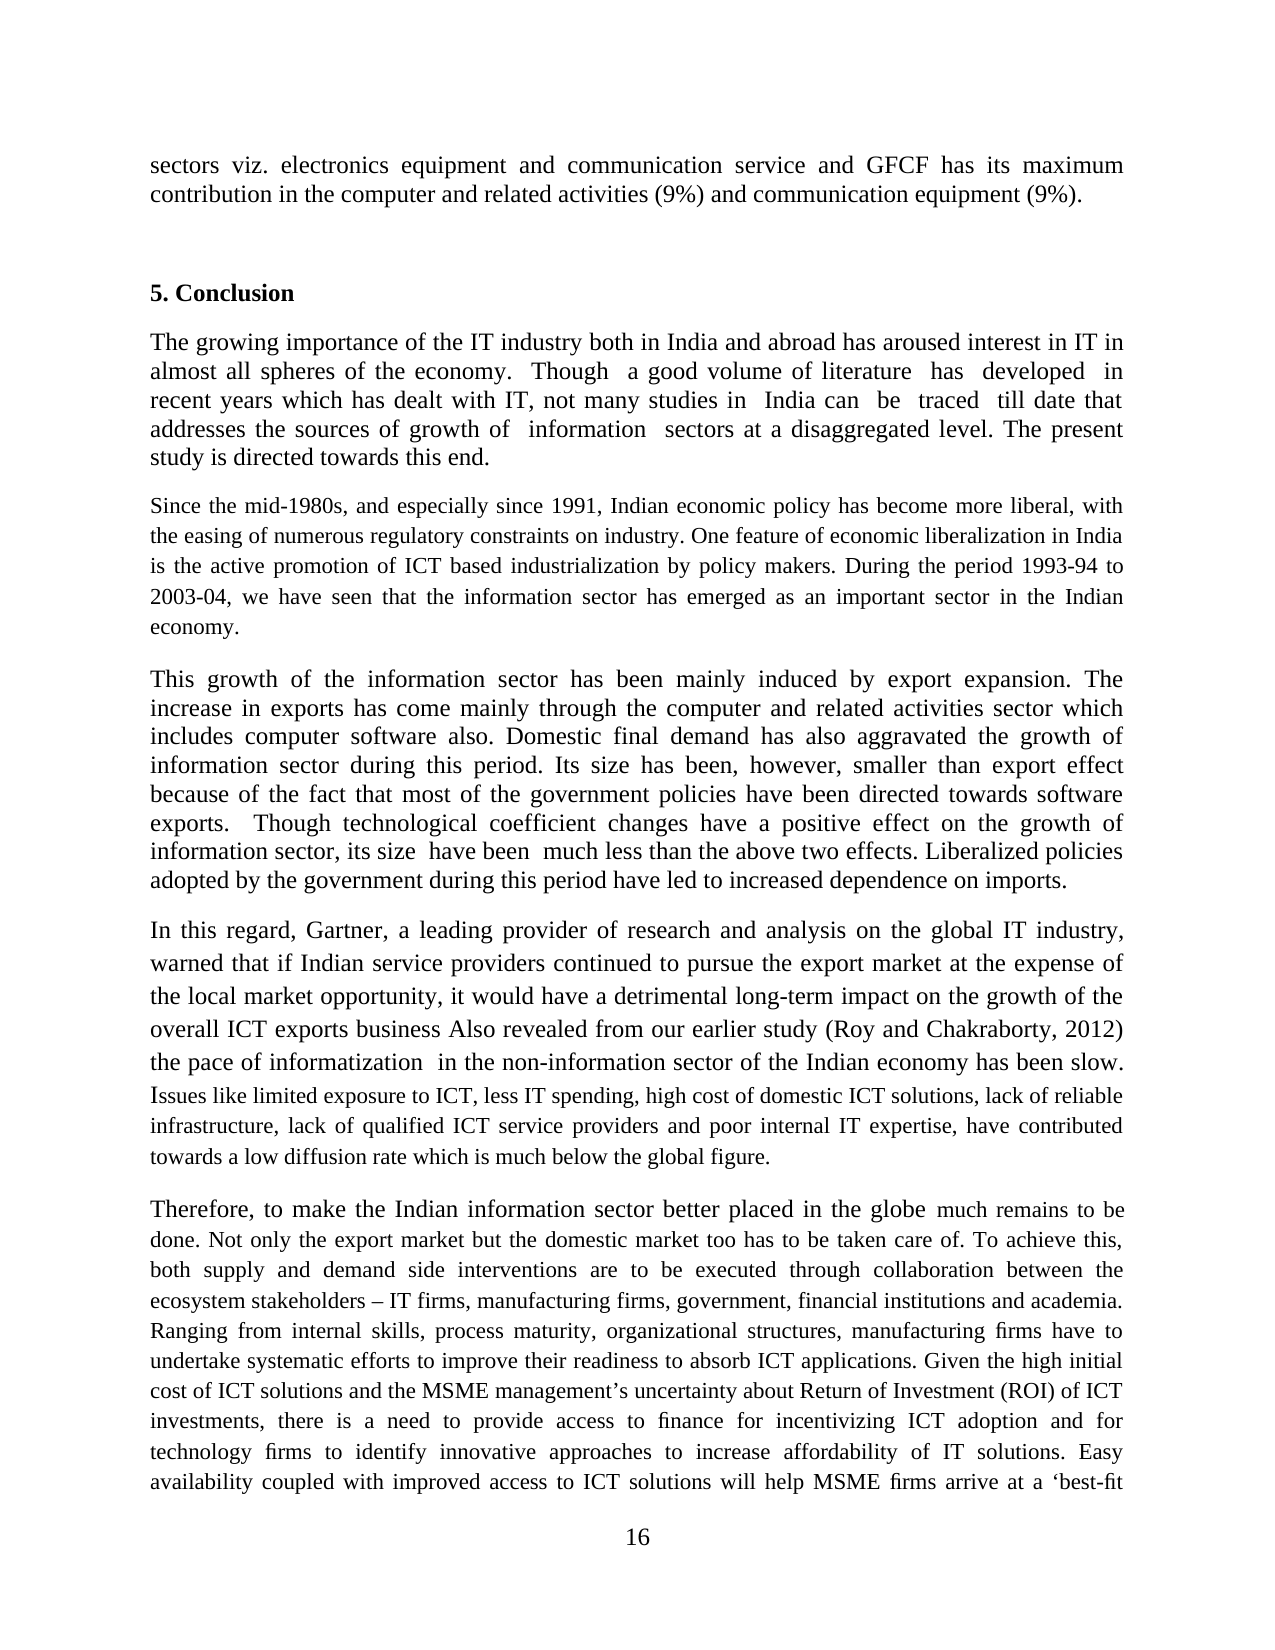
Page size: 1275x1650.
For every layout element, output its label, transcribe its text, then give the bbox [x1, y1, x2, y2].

text Since the mid-1980s, and especially since 1991, Indian economic policy has become more liberal, with the easing of numerous regulatory constraints on industry. One feature of economic liberalization in is the active promotion of ICT based industrialization by policy makers. During the period 1993-94 to 2003-04, we have seen that the information sector has emerged as an important sector in the Indian economy. [150, 492, 1125, 639]
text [150, 150, 1125, 207]
text This growth of the information sector has been mainly induced by export expansion. The increase in exports has come mainly through the computer and related activities sector which includes computer software also. Domestic final demand has also aggravated the growth of information sector during this period. Its size has been, however, smaller than export effect because of the fact that most of the government policies have been directed towards software exports. Though technological coefficient changes have a positive effect on the growth of information sector, its size have been much less than the above two effects. Liberalized policies adopted by the government during this period have led to increased dependence on imports. [150, 664, 1125, 894]
text The growing importance of the IT industry both in India and abroad has aroused interest in IT in almost all spheres of the economy. Though a good volume of literature has developed in recent years which has dealt with IT, not many studies in India can be traced till date that addresses the sources of growth of information sectors at a disaggregated level. The present study is directed towards this end. [150, 327, 1125, 471]
text 5. Conclusion [150, 278, 1125, 307]
text In this regard, Gartner, a leading provider of research and analysis on the global IT industry, warned that if Indian service providers continued to pursue the export market at the expense of the local market opportunity, it would have a detrimental long-term impact on the growth of the overall ICT exports business Also revealed from our earlier study (Roy and Chakraborty, 2012) the pace of informatization in the non-information sector of the Indian economy has been slow. Issues like limited exposure to ICT, less IT spending, high cost of domestic ICT solutions, lack of reliable infrastructure, lack of qualified ICT service providers and poor internal IT expertise, have contributed towards a low diffusion rate which is much below the global figure. [150, 915, 1125, 1169]
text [150, 1194, 1125, 1494]
